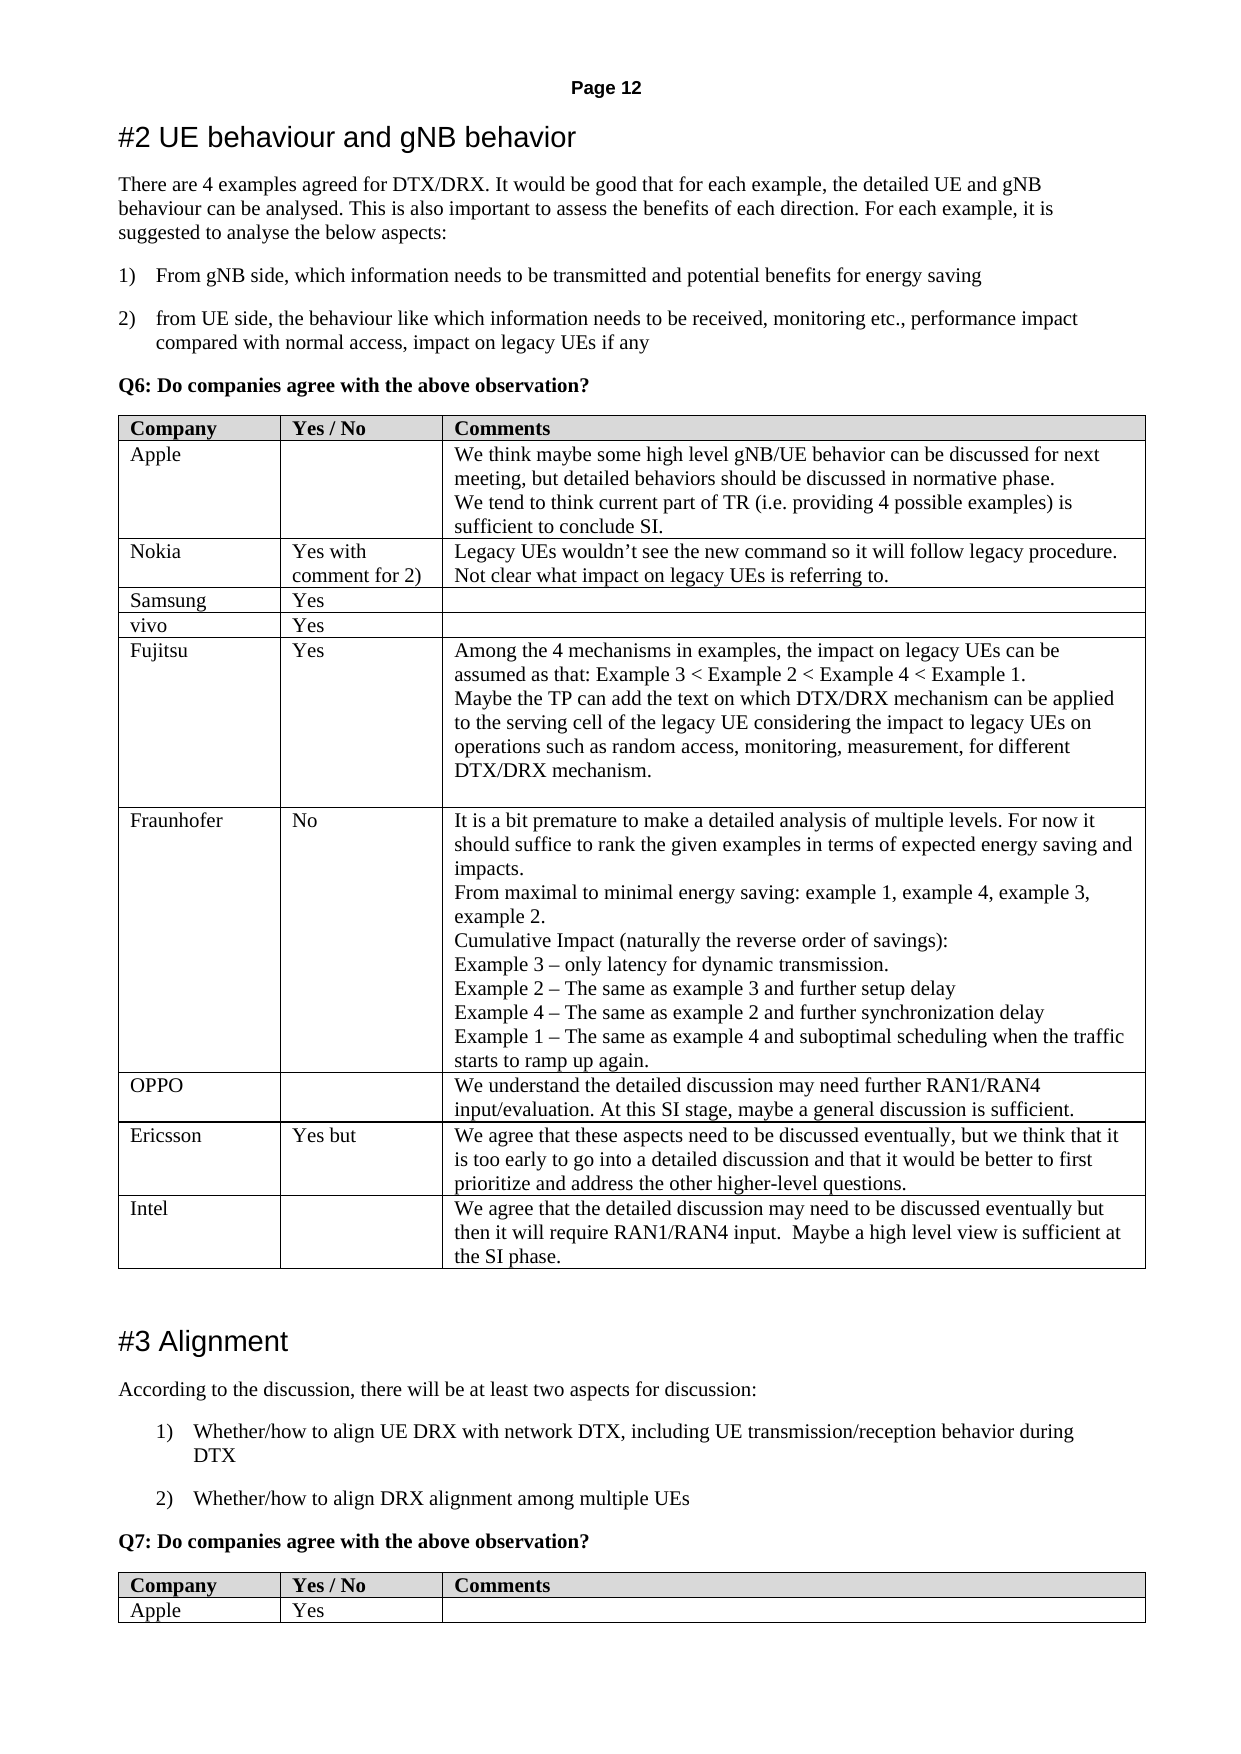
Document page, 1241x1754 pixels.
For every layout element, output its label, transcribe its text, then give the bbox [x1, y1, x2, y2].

table_cell Nokia [119, 539, 280, 587]
table_cell [281, 441, 442, 538]
table_cell vivo [119, 613, 280, 637]
table_cell Fraunhofer [119, 808, 280, 1072]
table_cell [281, 1196, 442, 1268]
table_cell [443, 588, 1145, 612]
table_cell Yes [281, 588, 442, 612]
table_cell Yes with comment for 2) [281, 539, 442, 587]
table_cell Fujitsu [119, 638, 280, 807]
table_cell We think maybe some high level gNB/UE behavior can be discussed for next meeting, but detailed behaviors should be discussed in normative phase. We tend to think current part of TR (i.e. providing 4 possible examples) is sufficient to conclude SI. [443, 441, 1145, 538]
table_cell Apple [119, 1598, 280, 1622]
text Q6: Do companies agree with the above observation? [118, 372, 1122, 397]
table_cell It is a bit premature to make a detailed analysis of multiple levels. For now it should suffice to rank the given examples in terms of expected energy saving and impacts. From maximal to minimal energy saving: example 1, example 4, example 3, example 2. Cumulative Impact (naturally the reverse order of savings): Example 3 – only latency for dynamic transmission. Example 2 – The same as example 3 and further setup delay Example 4 – The same as example 2 and further synchronization delay Example 1 – The same as example 4 and suboptimal scheduling when the traffic starts to ramp up again. [443, 808, 1145, 1072]
text There are 4 examples agreed for DTX/DRX. It would be good that for each example, the detailed UE and gNB behaviour can be analysed. This is also important to assess the benefits of each direction. For each example, it is suggested to analyse the below aspects: [118, 172, 1122, 244]
list from UE side, the behaviour like which information needs to be received, monitoring etc., performance impact compared with normal access, impact on legacy UEs if any [118, 306, 1122, 354]
table_cell We understand the detailed discussion may need further RAN1/RAN4 input/evaluation. At this SI stage, maybe a general discussion is sufficient. [443, 1073, 1145, 1121]
table_cell No [281, 808, 442, 1072]
list From gNB side, which information needs to be transmitted and potential benefits for energy saving [118, 263, 1122, 287]
text According to the discussion, there will be at least two aspects for discussion: [118, 1377, 1122, 1401]
text Q7: Do companies agree with the above observation? [118, 1529, 1122, 1553]
table_cell Intel [119, 1196, 280, 1268]
subtitle #2 UE behaviour and gNB behavior [118, 119, 1122, 153]
table_cell Yes [281, 613, 442, 637]
list Whether/how to align DRX alignment among multiple UEs [156, 1486, 1122, 1510]
table_cell Among the 4 mechanisms in examples, the impact on legacy UEs can be assumed as that: Example 3 < Example 2 < Example 4 < Example 1. Maybe the TP can add the text on which DTX/DRX mechanism can be applied to the serving cell of the legacy UE considering the impact to legacy UEs on operations such as random access, monitoring, measurement, for different DTX/DRX mechanism. [443, 638, 1145, 807]
table_cell We agree that the detailed discussion may need to be discussed eventually but then it will require RAN1/RAN4 input. Maybe a high level view is sufficient at the SI phase. [443, 1196, 1145, 1268]
table_cell We agree that these aspects need to be discussed eventually, but we think that it is too early to go into a detailed discussion and that it would be better to first prioritize and address the other higher-level questions. [443, 1123, 1145, 1195]
table_cell Samsung [119, 588, 280, 612]
table_header Comments [443, 1573, 1145, 1597]
table_cell [281, 1073, 442, 1121]
subtitle #3 Alignment [118, 1324, 1122, 1358]
table_cell Yes [281, 1598, 442, 1622]
table_cell OPPO [119, 1073, 280, 1121]
table_cell [443, 1598, 1145, 1622]
table_cell Legacy UEs wouldn’t see the new command so it will follow legacy procedure. Not clear what impact on legacy UEs is referring to. [443, 539, 1145, 587]
table_header Company [119, 1573, 280, 1597]
table_cell Apple [119, 441, 280, 538]
table_cell Ericsson [119, 1123, 280, 1195]
table_header Comments [443, 416, 1145, 440]
table_header Yes / No [281, 1573, 442, 1597]
table_header Yes / No [281, 416, 442, 440]
table_cell Yes [281, 638, 442, 807]
table_cell [443, 613, 1145, 637]
table_cell Yes but [281, 1123, 442, 1195]
list Whether/how to align UE DRX with network DTX, including UE transmission/reception behavior during DTX [156, 1419, 1122, 1467]
table_header Company [119, 416, 280, 440]
